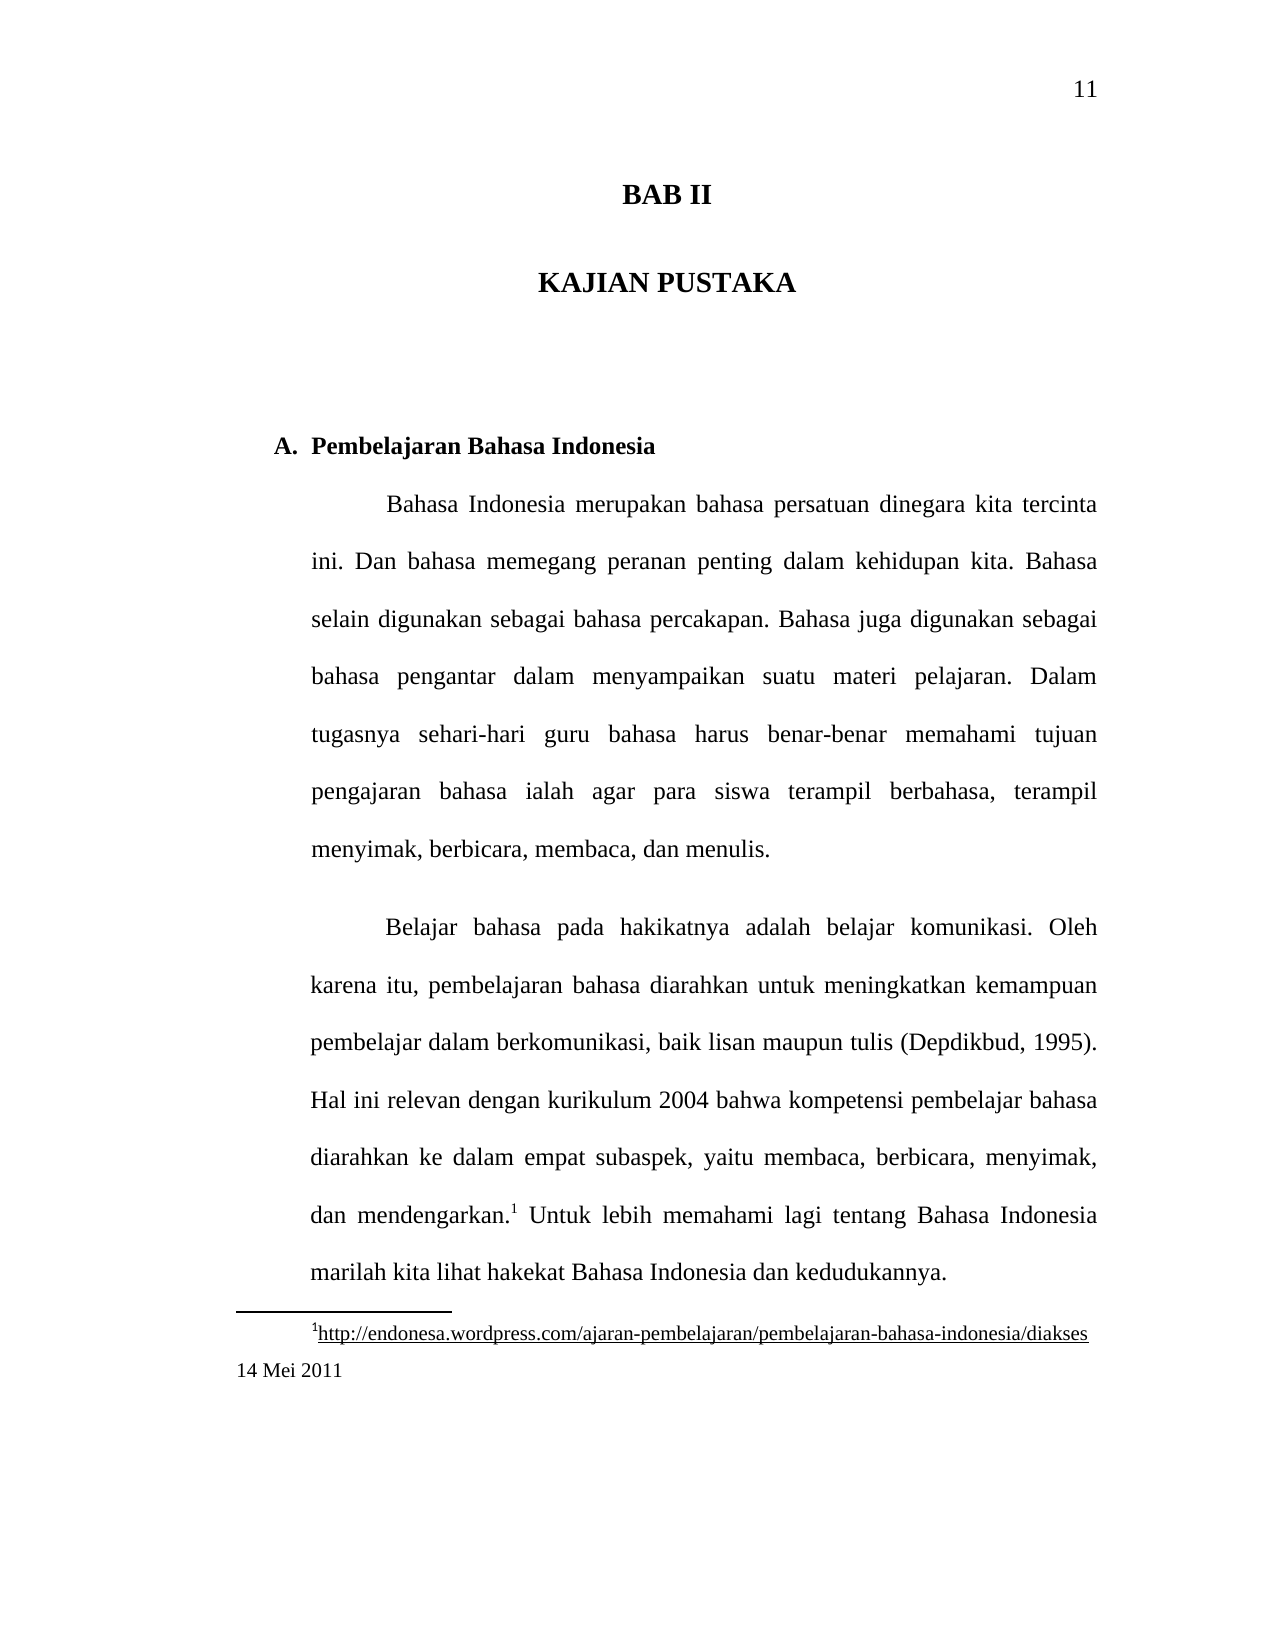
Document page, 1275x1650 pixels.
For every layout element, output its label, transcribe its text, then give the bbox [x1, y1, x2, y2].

list Pembelajaran Bahasa Indonesia [274, 431, 1098, 460]
text KAJIAN PUSTAKA [236, 265, 1098, 299]
text Belajar bahasa pada hakikatnya adalah belajar komunikasi. Oleh karena itu, pembelajaran bahasa diarahkan untuk meningkatkan kemampuan pembelajar dalam berkomunikasi, baik lisan maupun tulis (Depdikbud, 1995). Hal ini relevan dengan kurikulum 2004 bahwa kompetensi pembelajar bahasa diarahkan ke dalam empat subaspek, yaitu membaca, berbicara, menyimak, dan mendengarkan. Untuk lebih memahami lagi tentang Bahasa Indonesia marilah kita lihat hakekat Bahasa Indonesia dan kedudukannya. [310, 912, 1098, 1286]
list Bahasa Indonesia merupakan bahasa persatuan dinegara kita tercinta ini. Dan bahasa memegang peranan penting dalam kehidupan kita. Bahasa selain digunakan sebagai bahasa percakapan. Bahasa juga digunakan sebagai bahasa pengantar dalam menyampaikan suatu materi pelajaran. Dalam tugasnya sehari-hari guru bahasa harus benar-benar memahami tujuan pengajaran bahasa ialah agar para siswa terampil berbahasa, terampil menyimak, berbicara, membaca, dan menulis. [311, 489, 1098, 863]
text BAB II [236, 177, 1098, 211]
